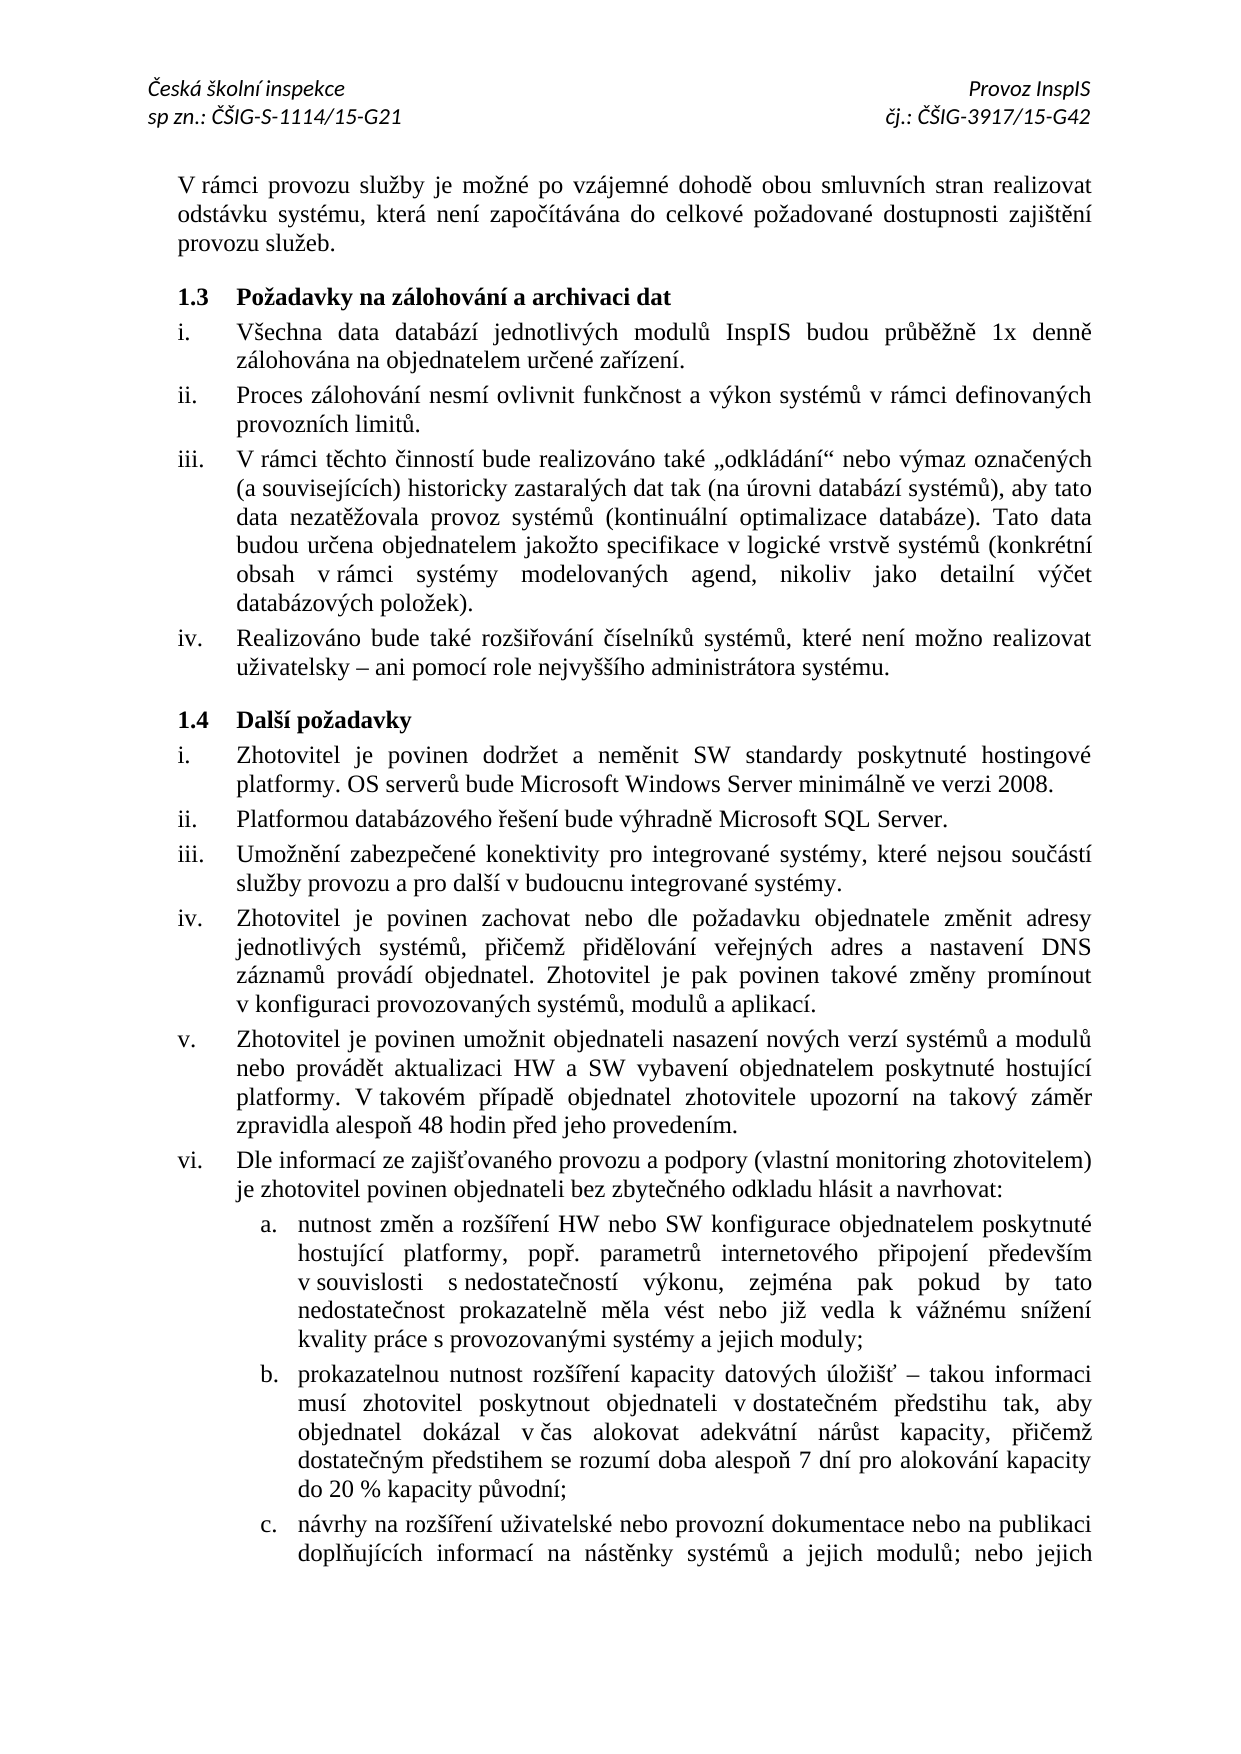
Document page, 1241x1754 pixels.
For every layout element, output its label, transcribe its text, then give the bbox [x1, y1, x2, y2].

list Realizováno bude také rozšiřování číselníků systémů, které není možno realizovat uživatelsky – ani pomocí role nejvyššího administrátora systému. [177, 623, 1093, 680]
list prokazatelnou nutnost rozšíření kapacity datových úložišť – takou informaci musí zhotovitel poskytnout objednateli v dostatečném předstihu tak, aby objednatel dokázal v čas alokovat adekvátní nárůst kapacity, přičemž dostatečným předstihem se rozumí doba alespoň 7 dní pro alokování kapacity do 20 % kapacity původní; [260, 1359, 1093, 1503]
list Zhotovitel je povinen dodržet a neměnit SW standardy poskytnuté hostingové platformy. OS serverů bude Microsoft Windows Server minimálně ve verzi 2008. [177, 740, 1093, 798]
list Proces zálohování nesmí ovlivnit funkčnost a výkon systémů v rámci definovaných provozních limitů. [177, 380, 1093, 438]
subtitle Další požadavky [177, 705, 1093, 734]
list Platformou databázového řešení bude výhradně Microsoft SQL Server. [177, 804, 1093, 833]
list Zhotovitel je povinen zachovat nebo dle požadavku objednatele změnit adresy jednotlivých systémů, přičemž přidělování veřejných adres a nastavení DNS záznamů provádí objednatel. Zhotovitel je pak povinen takové změny promínout v konfiguraci provozovaných systémů, modulů a aplikací. [177, 903, 1093, 1018]
subtitle Požadavky na zálohování a archivaci dat [177, 282, 1093, 310]
list Zhotovitel je povinen umožnit objednateli nasazení nových verzí systémů a modulů nebo provádět aktualizaci HW a SW vybavení objednatelem poskytnuté hostující platformy. V takovém případě objednatel zhotovitele upozorní na takový záměr zpravidla alespoň 48 hodin před jeho provedením. [177, 1024, 1093, 1139]
list Všechna data databází jednotlivých modulů InspIS budou průběžně 1x denně zálohována na objednatelem určené zařízení. [177, 317, 1093, 374]
list nutnost změn a rozšíření HW nebo SW konfigurace objednatelem poskytnuté hostující platformy, popř. parametrů internetového připojení především v souvislosti s nedostatečností výkonu, zejména pak pokud by tato nedostatečnost prokazatelně měla vést nebo již vedla k vážnému snížení kvality práce s provozovanými systémy a jejich moduly; [260, 1209, 1093, 1353]
list Dle informací ze zajišťovaného provozu a podpory (vlastní monitoring zhotovitelem) je zhotovitel povinen objednateli bez zbytečného odkladu hlásit a navrhovat: [177, 1145, 1093, 1203]
list Umožnění zabezpečené konektivity pro integrované systémy, které nejsou součástí služby provozu a pro další v budoucnu integrované systémy. [177, 839, 1093, 897]
subtitle V rámci provozu služby je možné po vzájemné dohodě obou smluvních stran realizovat odstávku systému, která není započítávána do celkové požadované dostupnosti zajištění provozu služeb. [177, 170, 1093, 257]
list V rámci těchto činností bude realizováno také „odkládání“ nebo výmaz označených (a souvisejících) historicky zastaralých dat tak (na úrovni databází systémů), aby tato data nezatěžovala provoz systémů (kontinuální optimalizace databáze). Tato data budou určena objednatelem jakožto specifikace v logické vrstvě systémů (konkrétní obsah v rámci systémy modelovaných agend, nikoliv jako detailní výčet databázových položek). [177, 444, 1093, 617]
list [260, 1509, 1093, 1567]
